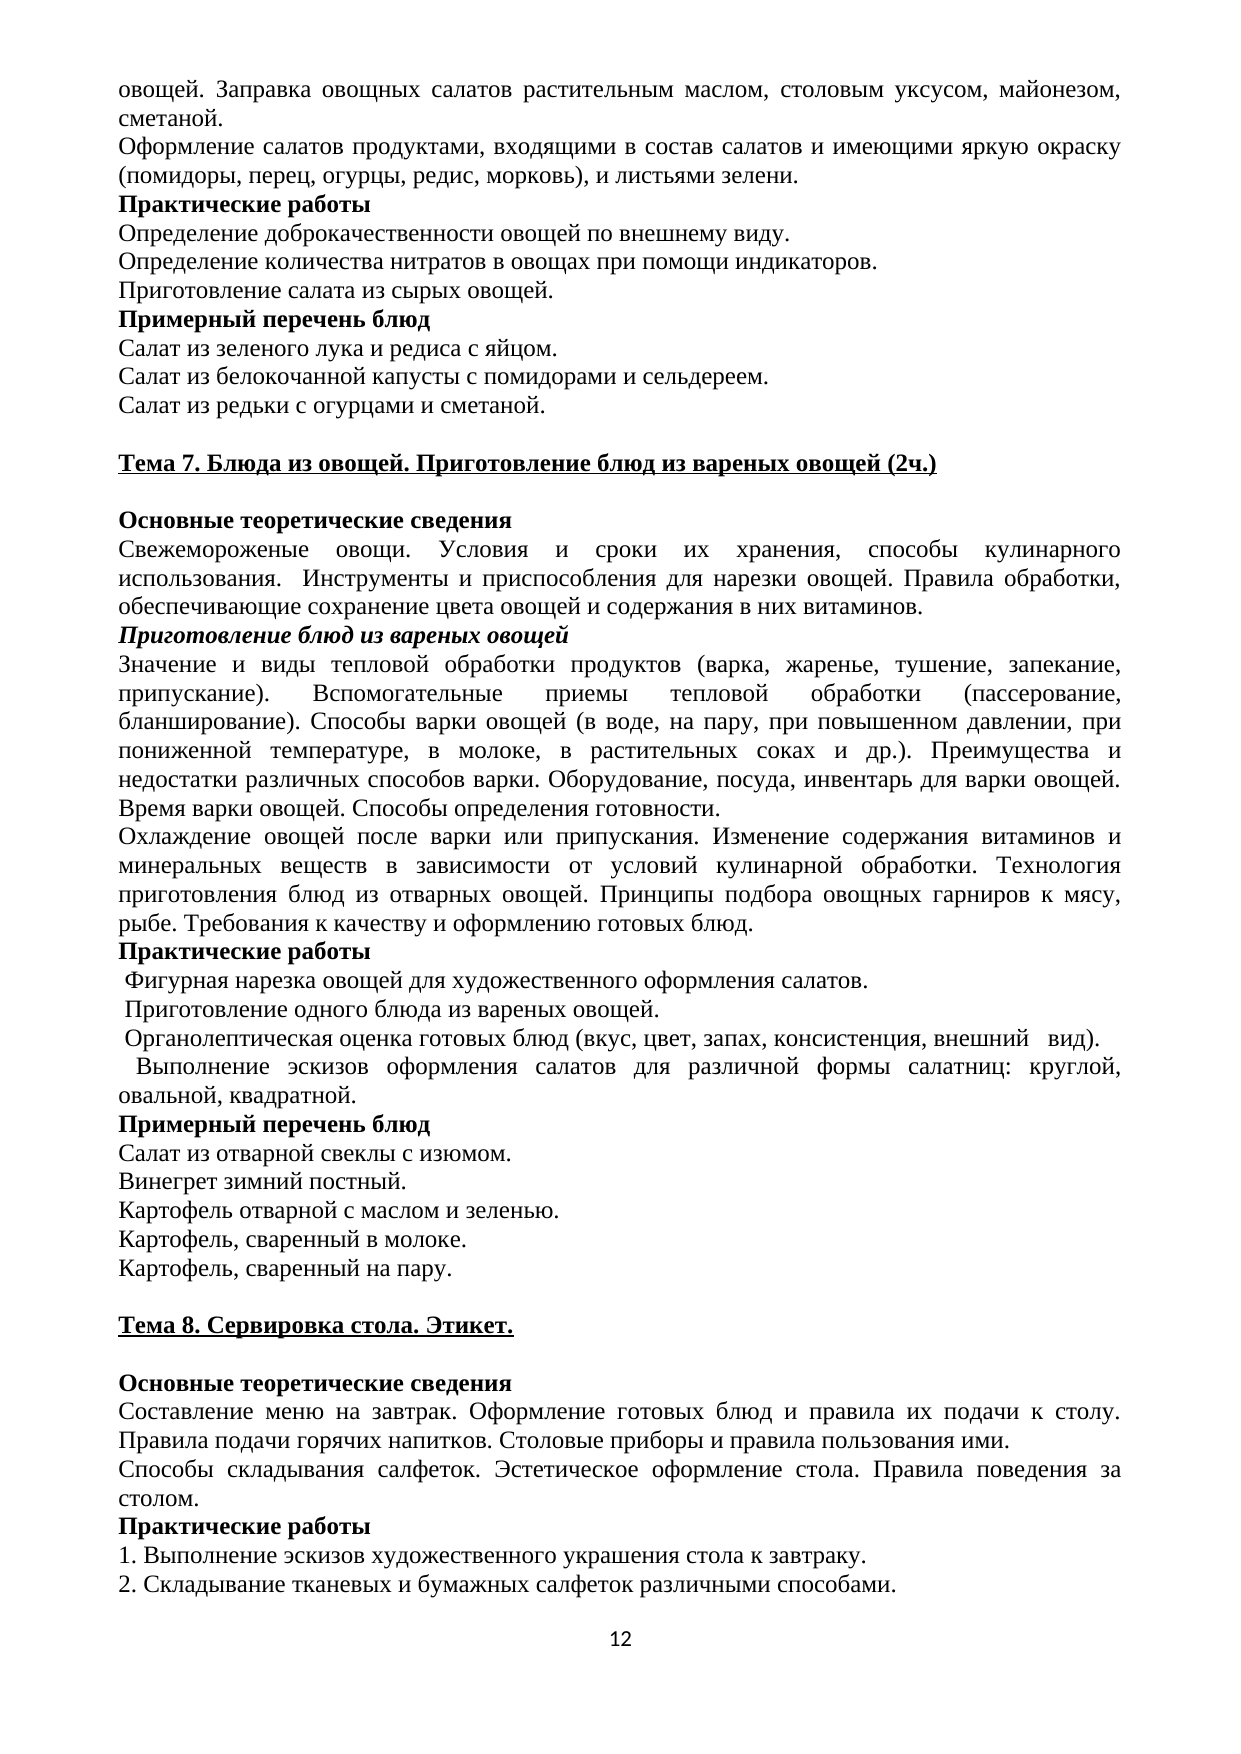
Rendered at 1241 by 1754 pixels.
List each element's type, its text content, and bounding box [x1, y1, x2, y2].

text Приготовление салата из сырых овощей. [118, 275, 1122, 304]
text Практические работы [118, 936, 1122, 965]
text Выполнение эскизов оформления салатов для различной формы салатниц: круглой, овальной, квадратной. [118, 1051, 1122, 1109]
text Практические работы [118, 189, 1122, 218]
text 2. Складывание тканевых и бумажных салфеток различными способами. [118, 1569, 1122, 1598]
text Составление меню на завтрак. Оформление готовых блюд и правила их подачи к столу. Правила подачи горячих напитков. Столовые приборы и правила пользования ими. [118, 1396, 1122, 1454]
text Определение количества нитратов в овощах при помощи индикаторов. [118, 246, 1122, 275]
text 1. Выполнение эскизов художественного украшения стола к завтраку. [118, 1540, 1122, 1569]
text Тема 8. Сервировка стола. Этикет. [118, 1310, 1122, 1339]
text Приготовление блюд из вареных овощей [118, 620, 1122, 649]
text Способы складывания салфеток. Эстетическое оформление стола. Правила поведения за столом. [118, 1454, 1122, 1511]
text Картофель отварной с маслом и зеленью. [118, 1195, 1122, 1224]
text Органолептическая оценка готовых блюд (вкус, цвет, запах, консистенция, внешний вид). [118, 1023, 1122, 1051]
text Салат из отварной свеклы с изюмом. [118, 1138, 1122, 1166]
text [118, 74, 1122, 131]
text Тема 7. Блюда из овощей. Приготовление блюд из вареных овощей (2ч.) [118, 448, 1122, 476]
text Свежемороженые овощи. Условия и сроки их хранения, способы кулинарного использования. Инструменты и приспособления для нарезки овощей. Правила обработки, обеспечивающие сохранение цвета овощей и содержания в них витаминов. [118, 534, 1122, 620]
text Значение и виды тепловой обработки продуктов (варка, жаренье, тушение, запекание, припускание). Вспомогательные приемы тепловой обработки (пассерование, бланширование). Способы варки овощей (в воде, на пару, при повышенном давлении, при пониженной температуре, в молоке, в растительных соках и др.). Преимущества и недостатки различных способов варки. Оборудование, посуда, инвентарь для варки овощей. Время варки овощей. Способы определения готовности. [118, 649, 1122, 821]
text Фигурная нарезка овощей для художественного оформления салатов. [118, 965, 1122, 994]
text Салат из зеленого лука и редиса с яйцом. [118, 333, 1122, 361]
text Основные теоретические сведения [118, 505, 1122, 534]
text Салат из редьки с огурцами и сметаной. [118, 390, 1122, 419]
text Примерный перечень блюд [118, 304, 1122, 333]
text Картофель, сваренный на пару. [118, 1253, 1122, 1281]
text Практические работы [118, 1511, 1122, 1540]
text Винегрет зимний постный. [118, 1166, 1122, 1195]
text Приготовление одного блюда из вареных овощей. [118, 994, 1122, 1023]
text Определение доброкачественности овощей по внешнему виду. [118, 218, 1122, 246]
text Охлаждение овощей после варки или припускания. Изменение содержания витаминов и минеральных веществ в зависимости от условий кулинарной обработки. Технология приготовления блюд из отварных овощей. Принципы подбора овощных гарниров к мясу, рыбе. Требования к качеству и оформлению готовых блюд. [118, 821, 1122, 936]
text Картофель, сваренный в молоке. [118, 1224, 1122, 1253]
text Примерный перечень блюд [118, 1109, 1122, 1138]
text Основные теоретические сведения [118, 1368, 1122, 1396]
text Оформление салатов продуктами, входящими в состав салатов и имеющими яркую окраску (помидоры, перец, огурцы, редис, морковь), и листьями зелени. [118, 131, 1122, 189]
text Салат из белокочанной капусты с помидорами и сельдереем. [118, 361, 1122, 390]
